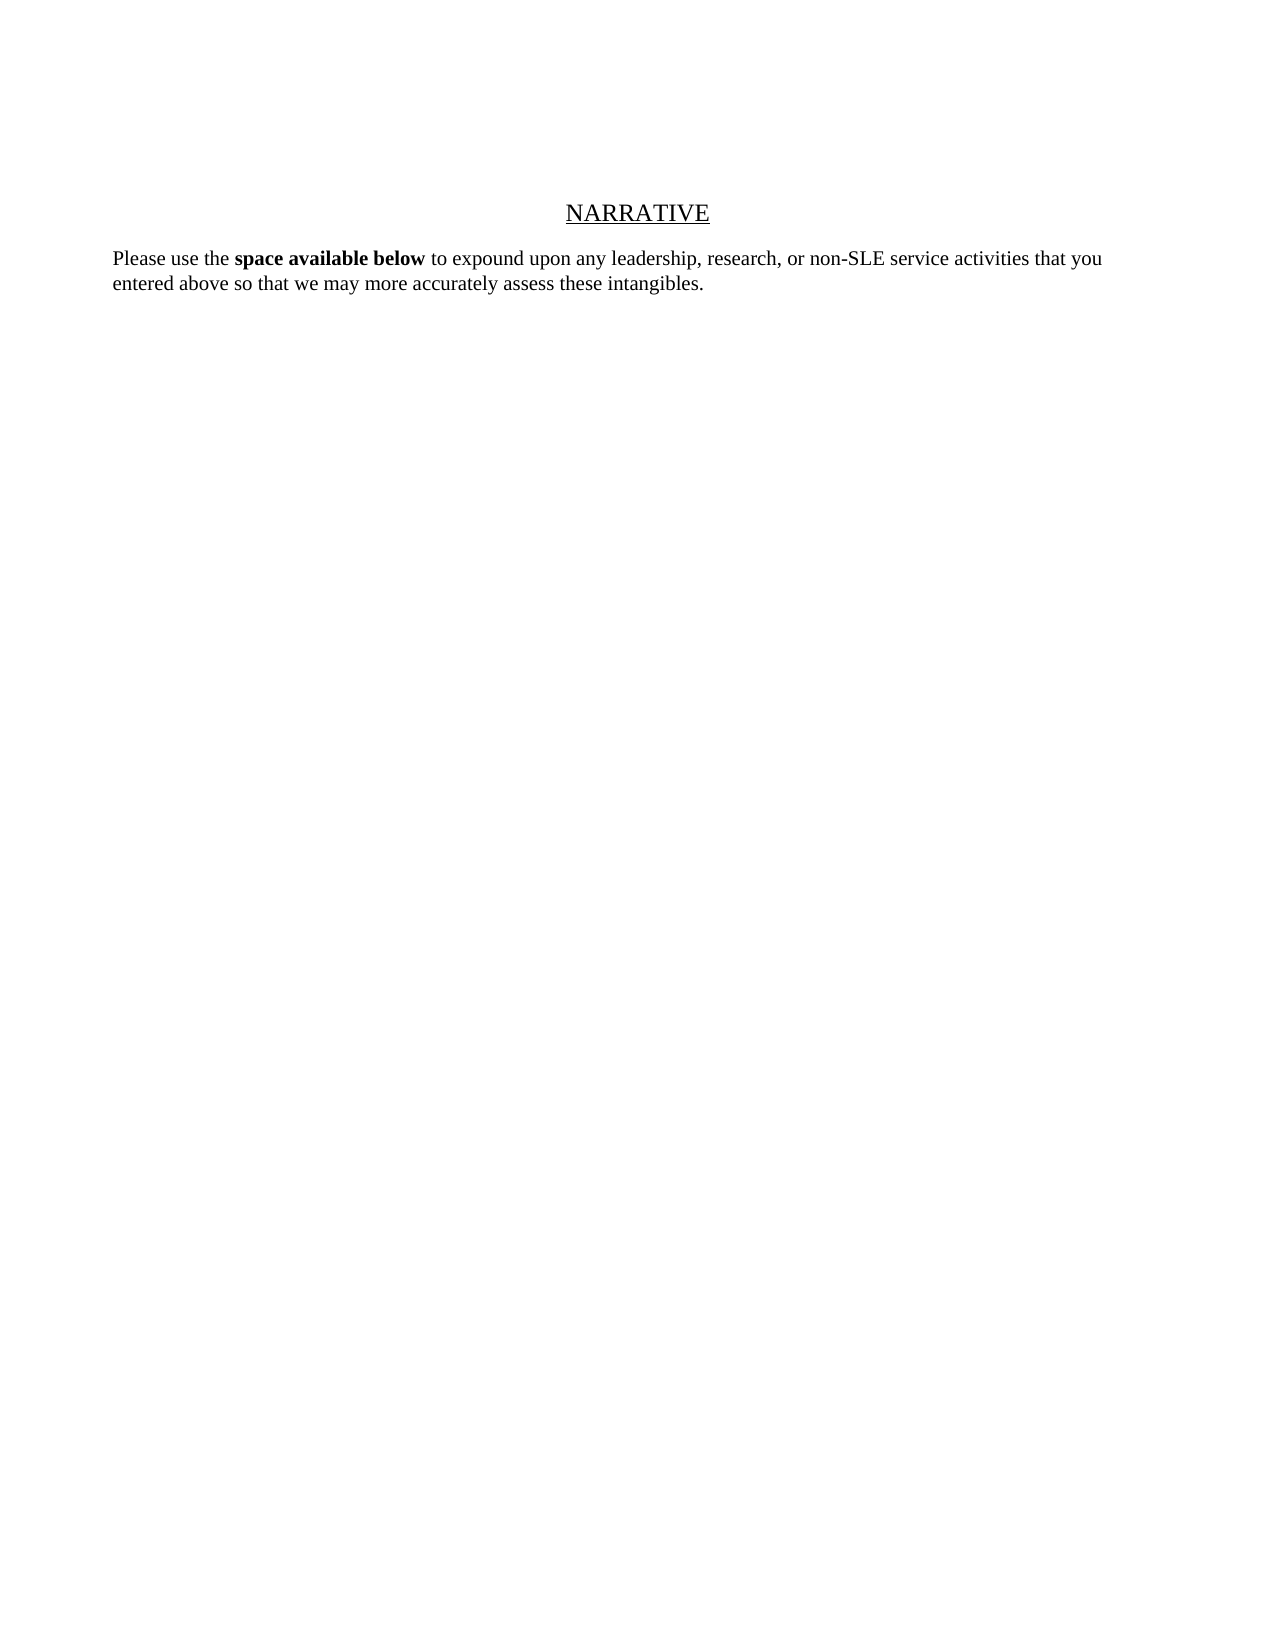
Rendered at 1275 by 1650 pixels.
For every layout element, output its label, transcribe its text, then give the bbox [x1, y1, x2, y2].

text NARRATIVE [112, 198, 1162, 226]
text Please use the space available below to expound upon any leadership, research, or non-SLE service activities that you entered above so that we may more accurately assess these intangibles. [112, 245, 1162, 295]
